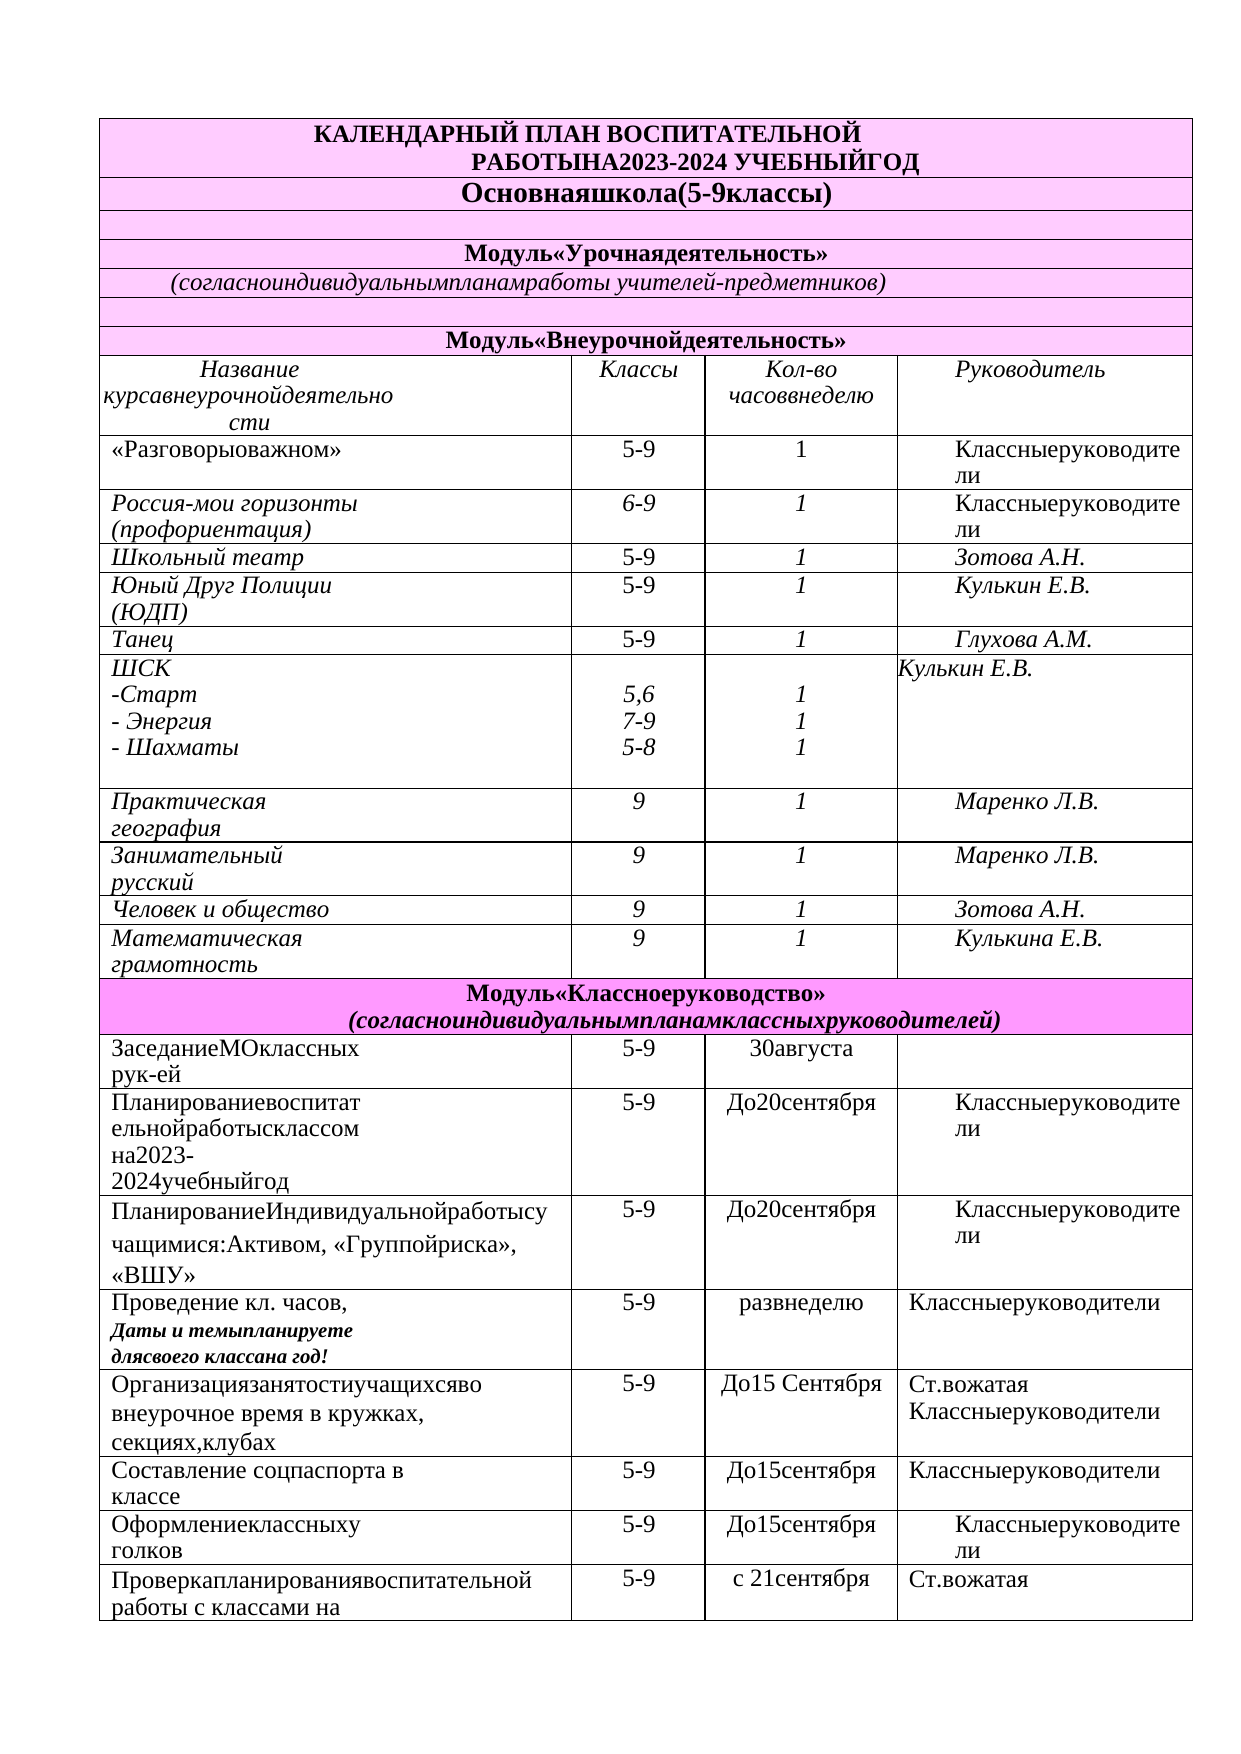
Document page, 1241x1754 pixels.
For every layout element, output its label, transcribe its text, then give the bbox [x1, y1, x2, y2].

table_cell 6-9 [572, 490, 704, 543]
table_cell Кулькин Е.В. [898, 573, 1192, 626]
table_cell Школьный театр [100, 544, 571, 572]
table_cell Кулькина Е.В. [898, 925, 1192, 978]
table_cell Классныеруководители [898, 1457, 1192, 1510]
table_cell с 21сентября [706, 1565, 897, 1620]
table_cell 9 [572, 789, 704, 841]
table_cell 1 [706, 544, 897, 572]
table_cell Маренко Л.В. [898, 843, 1192, 895]
table_cell 1 [706, 490, 897, 543]
table_cell развнеделю [706, 1290, 897, 1369]
table_cell 5-9 [572, 436, 704, 489]
table_cell 30августа [706, 1035, 897, 1088]
table_cell ПланированиеИндивидуальнойработысучащимися:Активом, «Группойриска», «ВШУ» [100, 1196, 571, 1288]
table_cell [100, 1565, 571, 1620]
table_cell Человек и общество [100, 896, 571, 924]
table_header КАЛЕНДАРНЫЙ ПЛАН ВОСПИТАТЕЛЬНОЙ РАБОТЫНА2023-2024 УЧЕБНЫЙГОД [100, 119, 1192, 177]
table_cell Практическая география [100, 789, 571, 841]
table_cell 9 [572, 896, 704, 924]
table_cell 5-9 [572, 1089, 704, 1195]
table_cell Классныеруководители [898, 436, 1192, 489]
table_cell Планированиевоспитательнойработысклассомна2023-2024учебныйгод [100, 1089, 571, 1195]
table_cell Классы [572, 356, 704, 435]
table_cell До15сентября [706, 1511, 897, 1564]
table_cell Модуль«Классноеруководство» (согласноиндивидуальнымпланамклассныхруководителей) [100, 979, 1192, 1034]
table_cell «Разговорыоважном» [100, 436, 571, 489]
table_cell Россия-мои горизонты (профориентация) [100, 490, 571, 543]
table_cell Танец [100, 627, 571, 654]
table_cell Юный Друг Полиции (ЮДП) [100, 573, 571, 626]
table_cell 5-9 [572, 1511, 704, 1564]
table_cell До15сентября [706, 1457, 897, 1510]
table_cell До15 Сентября [706, 1370, 897, 1456]
table_cell 5-9 [572, 544, 704, 572]
table_cell 5-9 [572, 1035, 704, 1088]
table_cell Маренко Л.В. [898, 789, 1192, 841]
table_cell Зотова А.Н. [898, 544, 1192, 572]
table_cell 5-9 [572, 1196, 704, 1288]
table_cell Классныеруководители [898, 1290, 1192, 1369]
table_cell Классныеруководители [898, 1089, 1192, 1195]
table_cell 1 1 1 [706, 655, 897, 787]
table_cell Классныеруководители [898, 1511, 1192, 1564]
table_cell Математическая грамотность [100, 925, 571, 978]
table_cell Классныеруководители [898, 1196, 1192, 1288]
table_cell 9 [572, 925, 704, 978]
table_cell Название курсавнеурочнойдеятельности [100, 356, 571, 435]
table_cell 5-9 [572, 1565, 704, 1620]
table_cell [100, 211, 1192, 239]
table_cell [100, 298, 1192, 326]
table_cell Модуль«Урочнаядеятельность» [100, 240, 1192, 268]
table_cell 9 [572, 843, 704, 895]
table_cell [898, 1035, 1192, 1088]
table_cell 1 [706, 436, 897, 489]
table_cell (согласноиндивидуальнымпланамработы учителей-предметников) [100, 269, 1192, 297]
table_cell До20сентября [706, 1196, 897, 1288]
table_cell Кол-во часоввнеделю [706, 356, 897, 435]
table_cell Составление соцпаспорта в классе [100, 1457, 571, 1510]
table_cell 1 [706, 573, 897, 626]
table_cell До20сентября [706, 1089, 897, 1195]
table_cell 5,6 7-9 5-8 [572, 655, 704, 787]
table_cell 1 [706, 789, 897, 841]
table_cell Кулькин Е.В. [898, 655, 1192, 787]
table_cell Занимательный русский [100, 843, 571, 895]
table_cell Ст.вожатая [898, 1565, 1192, 1620]
table_cell Ст.вожатая Классныеруководители [898, 1370, 1192, 1456]
table_cell 1 [706, 627, 897, 654]
table_cell 5-9 [572, 1290, 704, 1369]
table_cell Организациязанятостиучащихсяво внеурочное время в кружках, секциях,клубах [100, 1370, 571, 1456]
table_cell 5-9 [572, 1370, 704, 1456]
table_cell ШСК -Старт - Энергия - Шахматы [100, 655, 571, 787]
table_cell Классныеруководители [898, 490, 1192, 543]
table_cell 1 [706, 896, 897, 924]
table_cell Оформлениеклассныхуголков [100, 1511, 571, 1564]
table_cell Модуль«Внеурочнойдеятельность» [100, 327, 1192, 355]
table_cell 5-9 [572, 1457, 704, 1510]
table_cell Основнаяшкола(5-9классы) [100, 178, 1192, 210]
table_cell Руководитель [898, 356, 1192, 435]
table_cell 1 [706, 925, 897, 978]
table_cell 1 [706, 843, 897, 895]
table_cell 5-9 [572, 573, 704, 626]
table_cell 5-9 [572, 627, 704, 654]
table_cell Проведение кл. часов, Даты и темыпланируете длясвоего классана год! [100, 1290, 571, 1369]
table_cell Глухова А.М. [898, 627, 1192, 654]
table_cell Зотова А.Н. [898, 896, 1192, 924]
table_cell ЗаседаниеМОклассныхрук-ей [100, 1035, 571, 1088]
